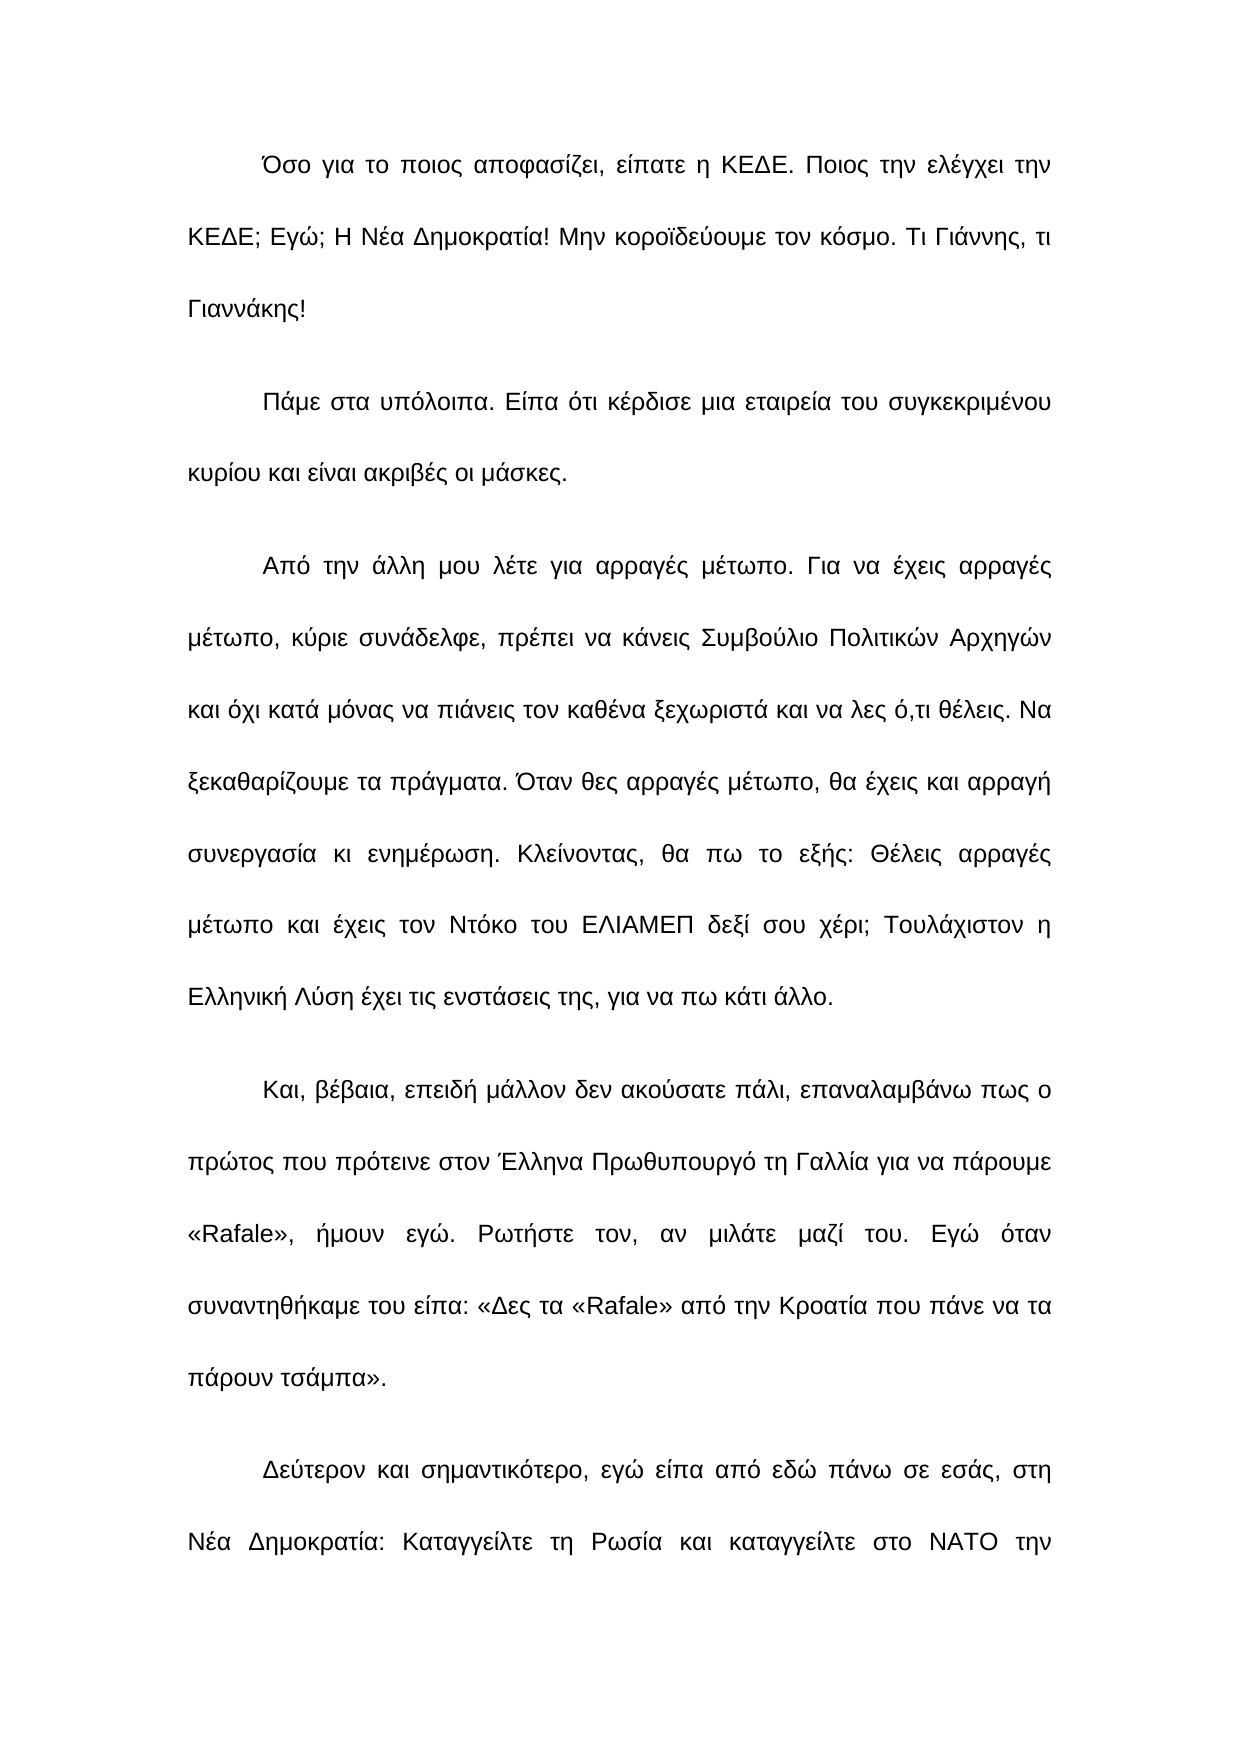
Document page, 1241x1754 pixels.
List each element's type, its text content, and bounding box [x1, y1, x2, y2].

text Και, βέβαια, επειδή μάλλον δεν ακούσατε πάλι, επαναλαμβάνω πως ο πρώτος που πρότεινε στον Έλληνα Πρωθυπουργό τη Γαλλία για να πάρουμε «Rafale», ήμουν εγώ. Ρωτήστε τον, αν μιλάτε μαζί του. Εγώ όταν συναντηθήκαμε του είπα: «Δες τα «Rafale» από την Κροατία που πάνε να τα πάρουν τσάμπα». [187, 1075, 1053, 1391]
text Όσο για το ποιος αποφασίζει, είπατε η ΚΕΔΕ. Ποιος την ελέγχει την ΚΕΔΕ; Εγώ; Η Νέα Δημοκρατία! Μην κοροϊδεύουμε τον κόσμο. Τι Γιάννης, τι Γιαννάκης! [187, 150, 1053, 322]
text Πάμε στα υπόλοιπα. Είπα ότι κέρδισε μια εταιρεία του συγκεκριμένου κυρίου και είναι ακριβές οι μάσκες. [187, 386, 1053, 487]
text Από την άλλη μου λέτε για αρραγές μέτωπο. Για να έχεις αρραγές μέτωπο, κύριε συνάδελφε, πρέπει να κάνεις Συμβούλιο Πολιτικών Αρχηγών και όχι κατά μόνας να πιάνεις τον καθένα ξεχωριστά και να λες ό,τι θέλεις. Να ξεκαθαρίζουμε τα πράγματα. Όταν θες αρραγές μέτωπο, θα έχεις και αρραγή συνεργασία κι ενημέρωση. Κλείνοντας, θα πω το εξής: Θέλεις αρραγές μέτωπο και έχεις τον Ντόκο του ΕΛΙΑΜΕΠ δεξί σου χέρι; Τουλάχιστον η Ελληνική Λύση έχει τις ενστάσεις της, για να πω κάτι άλλο. [187, 551, 1053, 1011]
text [187, 1455, 1053, 1556]
